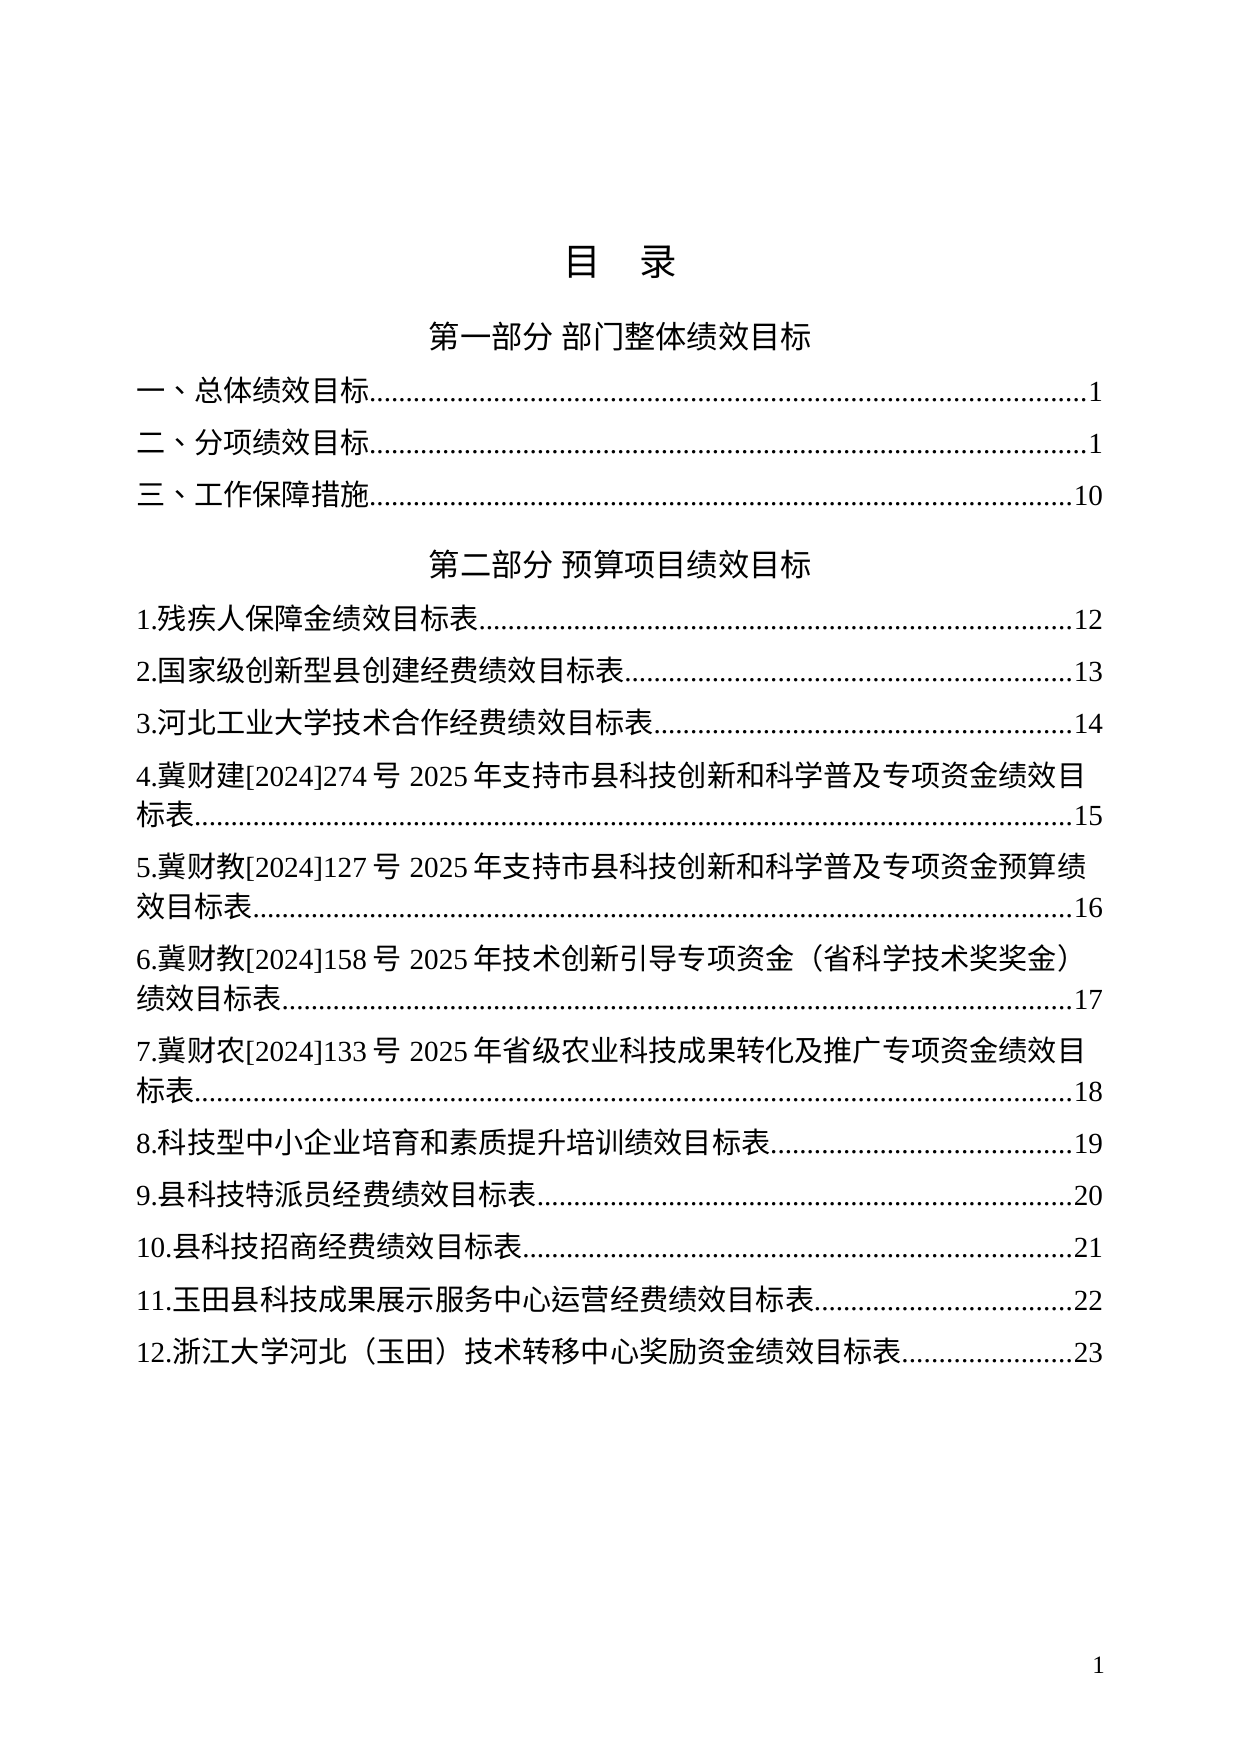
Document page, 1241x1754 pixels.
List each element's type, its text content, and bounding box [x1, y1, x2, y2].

text 一、总体绩效目标 1 [136, 370, 1104, 410]
text 12.浙江大学河北（玉田）技术转移中心奖励资金绩效目标表 23 [136, 1331, 1104, 1371]
text 第二部分 预算项目绩效目标 [136, 543, 1104, 586]
text 二、分项绩效目标 1 [136, 422, 1104, 462]
text 三、工作保障措施 10 [136, 475, 1104, 514]
text 5.冀财教[2024]127号 2025年支持市县科技创新和科学普及专项资金预算绩效目标表 16 [136, 847, 1104, 926]
text 目 录 [136, 235, 1104, 286]
text 4.冀财建[2024]274号 2025年支持市县科技创新和科学普及专项资金绩效目标表 15 [136, 755, 1104, 834]
text 9.县科技特派员经费绩效目标表 20 [136, 1174, 1104, 1214]
text 第一部分 部门整体绩效目标 [136, 315, 1104, 358]
text 11.玉田县科技成果展示服务中心运营经费绩效目标表 22 [136, 1279, 1104, 1318]
text 1.残疾人保障金绩效目标表 12 [136, 598, 1104, 638]
text 7.冀财农[2024]133号 2025年省级农业科技成果转化及推广专项资金绩效目标表 18 [136, 1030, 1104, 1110]
text 3.河北工业大学技术合作经费绩效目标表 14 [136, 703, 1104, 742]
text 6.冀财教[2024]158号 2025年技术创新引导专项资金（省科学技术奖奖金）绩效目标表 17 [136, 938, 1104, 1018]
text 8.科技型中小企业培育和素质提升培训绩效目标表 19 [136, 1122, 1104, 1162]
text 2.国家级创新型县创建经费绩效目标表 13 [136, 650, 1104, 690]
text 10.县科技招商经费绩效目标表 21 [136, 1227, 1104, 1266]
